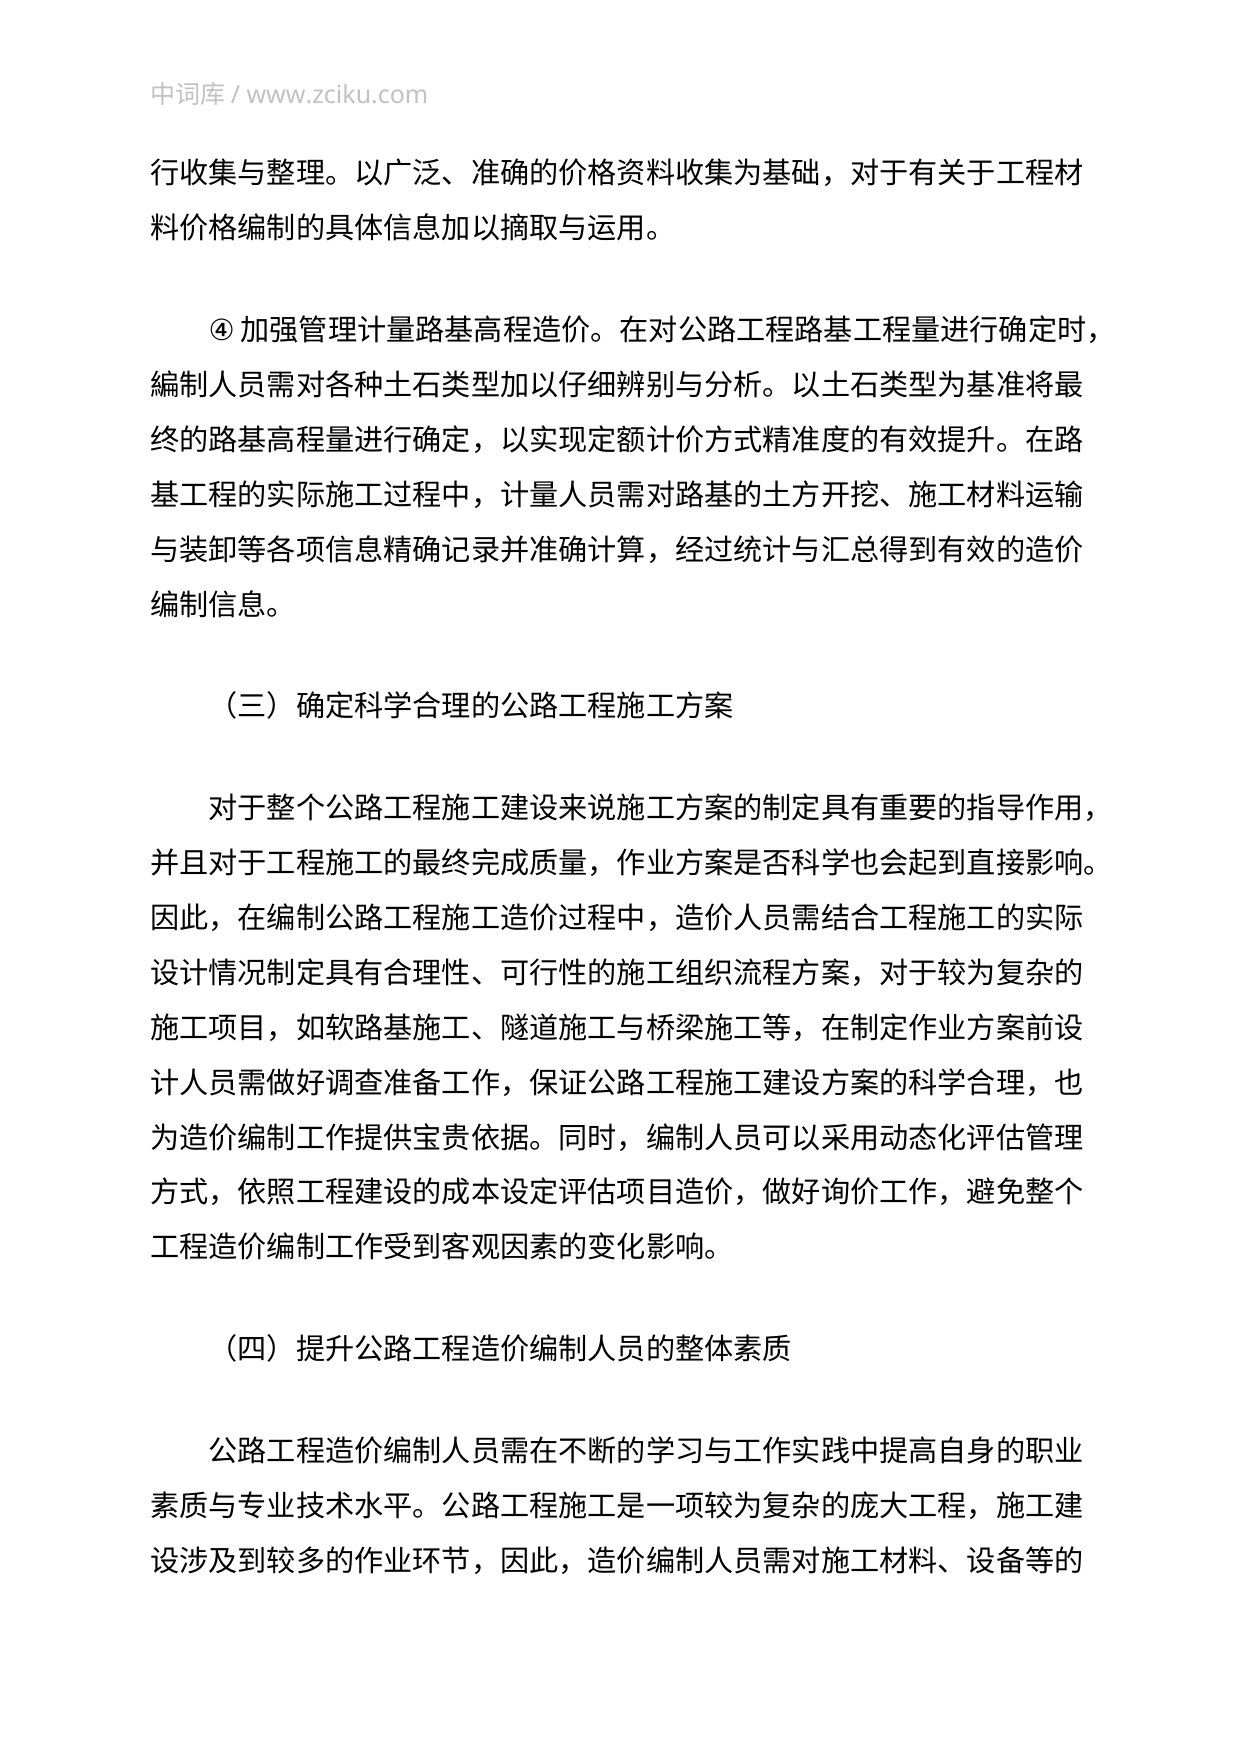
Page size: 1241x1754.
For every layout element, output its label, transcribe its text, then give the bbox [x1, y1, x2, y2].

text 对于整个公路工程施工建设来说施工方案的制定具有重要的指导作用，并且对于工程施工的最终完成质量，作业方案是否科学也会起到直接影响。因此，在编制公路工程施工造价过程中，造价人员需结合工程施工的实际设计情况制定具有合理性、可行性的施工组织流程方案，对于较为复杂的施工项目，如软路基施工、隧道施工与桥梁施工等，在制定作业方案前设计人员需做好调查准备工作，保证公路工程施工建设方案的科学合理，也为造价编制工作提供宝贵依据。同时，编制人员可以采用动态化评估管理方式，依照工程建设的成本设定评估项目造价，做好询价工作，避免整个工程造价编制工作受到客观因素的变化影响。 [150, 785, 1090, 1266]
text （三）确定科学合理的公路工程施工方案 [150, 683, 1090, 725]
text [150, 150, 1090, 247]
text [150, 1427, 1090, 1579]
text （四）提升公路工程造价编制人员的整体素质 [150, 1326, 1090, 1368]
text ④加强管理计量路基高程造价。在对公路工程路基工程量进行确定时，編制人员需对各种土石类型加以仔细辨别与分析。以土石类型为基准将最终的路基高程量进行确定，以实现定额计价方式精准度的有效提升。在路基工程的实际施工过程中，计量人员需对路基的土方开挖、施工材料运输与装卸等各项信息精确记录并准确计算，经过统计与汇总得到有效的造价编制信息。 [150, 307, 1090, 623]
